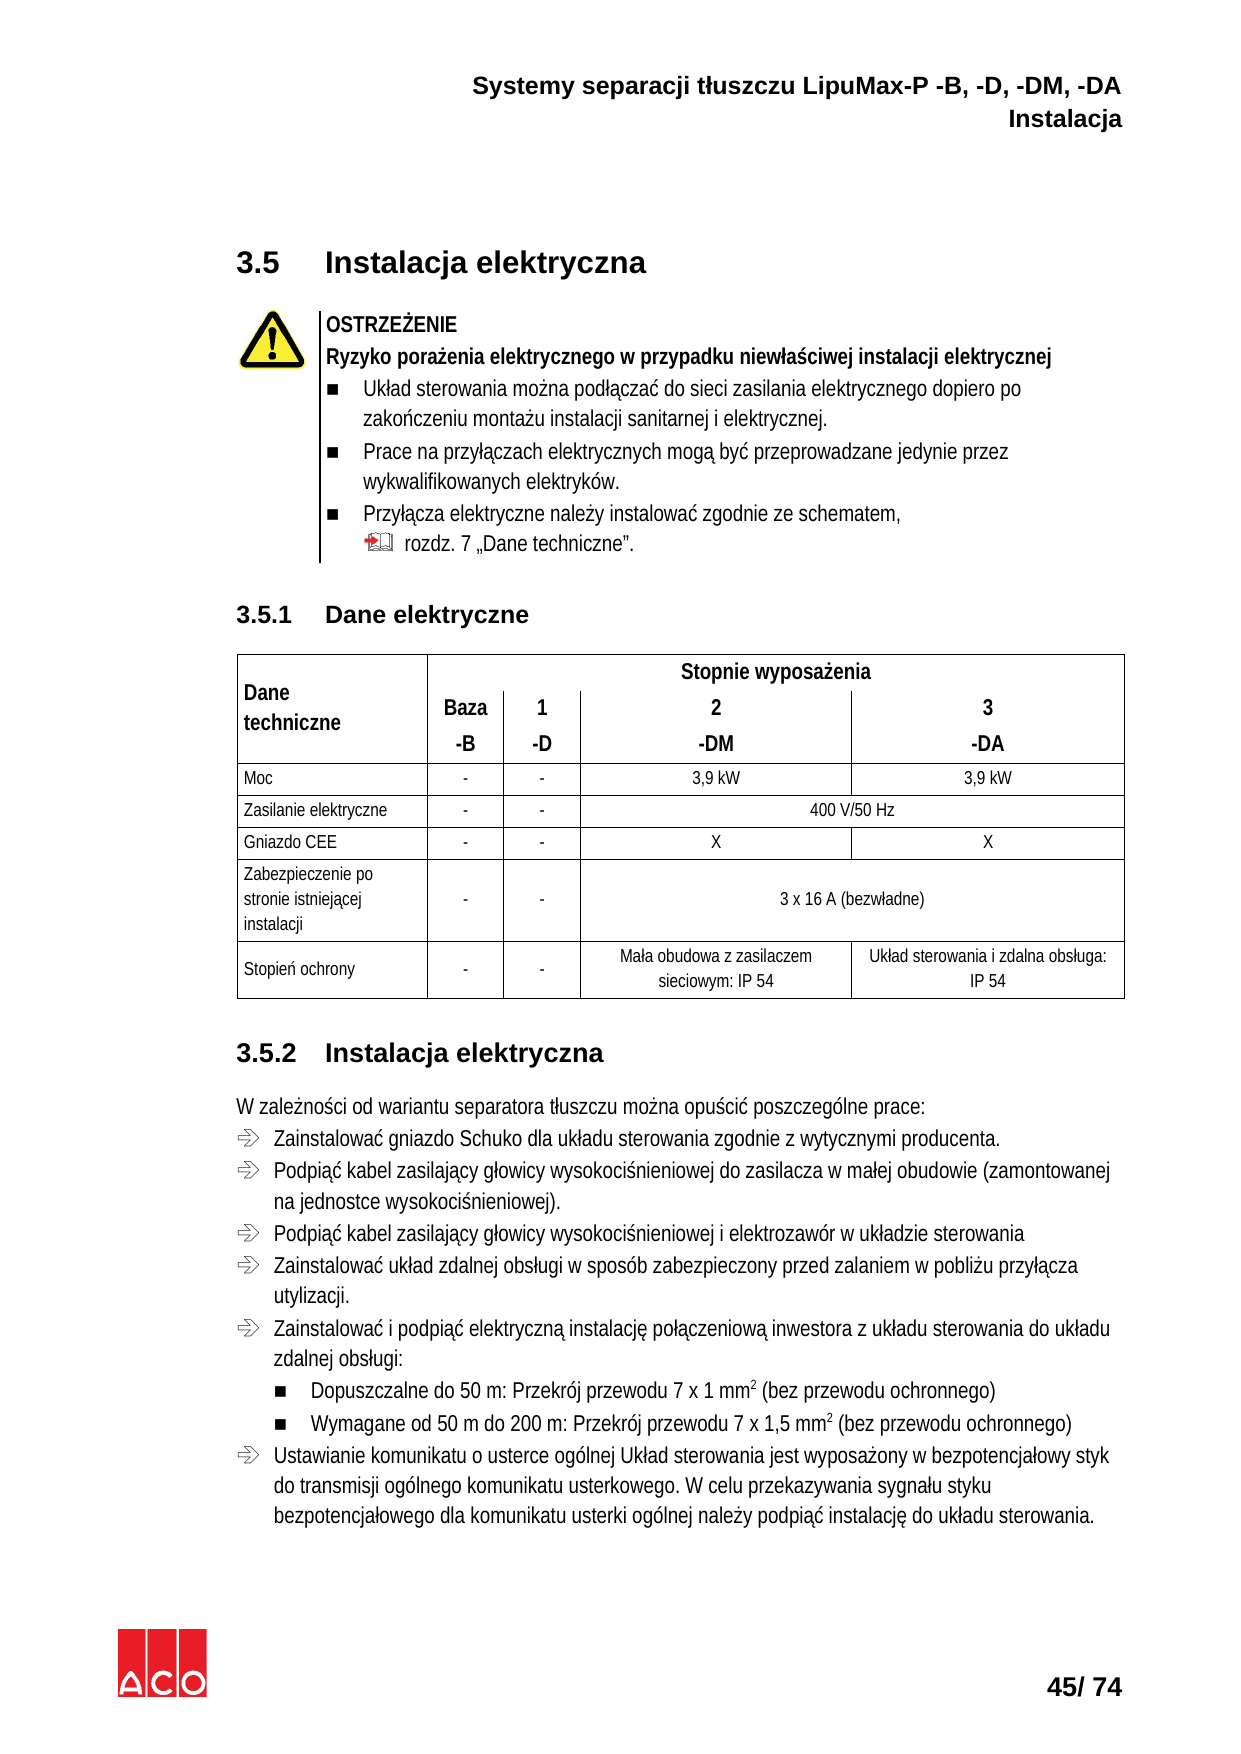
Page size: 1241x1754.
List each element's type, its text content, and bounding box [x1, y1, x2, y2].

table_cell Zabezpieczenie po stronie istniejącej instalacji [238, 860, 427, 941]
table_cell Baza [428, 691, 503, 727]
table_cell -B [428, 727, 503, 763]
table_cell Zasilanie elektryczne [238, 796, 427, 827]
table_cell 3,9 kW [852, 764, 1124, 795]
list Zainstalować i podpiąć elektryczną instalację połączeniową inwestora z układu sterowania do układu zdalnej obsługi: [236, 1315, 1122, 1371]
table_cell - [504, 796, 580, 827]
subtitle 3.5.1 Dane elektryczne [236, 600, 1122, 629]
table_cell 3 [852, 691, 1124, 727]
table_cell - [504, 764, 580, 795]
subtitle 3.5 Instalacja elektryczna [236, 244, 1122, 280]
picture [363, 531, 399, 552]
list Dopuszczalne do 50 m: Przekrój przewodu 7 x 1 mm2 (bez przewodu ochronnego) [273, 1377, 1122, 1403]
table_cell X [581, 828, 851, 859]
picture [238, 310, 306, 369]
table_cell -DA [852, 727, 1124, 763]
table_cell 3,9 kW [581, 764, 851, 795]
table_cell Układ sterowania i zdalna obsługa: IP 54 [852, 942, 1124, 998]
table_cell - [428, 942, 503, 998]
table_cell -D [504, 727, 580, 763]
table_header Stopnie wyposażenia [428, 655, 1124, 691]
table_cell - [504, 828, 580, 859]
table_header OSTRZEŻENIE Ryzyko porażenia elektrycznego w przypadku niewłaściwej instalacji elektrycznej Układ sterowania można podłączać do sieci zasilania elektrycznego dopiero po zakończeniu montażu instalacji sanitarnej i elektrycznej. Prace na przyłączach elektrycznych mogą być przeprowadzane jedynie przez wykwalifikowanych elektryków. Przyłącza elektryczne należy instalować zgodnie ze schematem, rozdz. 7 „Dane techniczne”. [321, 311, 1101, 563]
table_cell Stopień ochrony [238, 942, 427, 998]
list Ustawianie komunikatu o usterce ogólnej Układ sterowania jest wyposażony w bezpotencjałowy styk do transmisji ogólnego komunikatu usterkowego. W celu przekazywania sygnału styku bezpotencjałowego dla komunikatu usterki ogólnej należy podpiąć instalację do układu sterowania. [236, 1442, 1122, 1528]
table_cell X [852, 828, 1124, 859]
table_cell 1 [504, 691, 580, 727]
list Zainstalować układ zdalnej obsługi w sposób zabezpieczony przed zalaniem w pobliżu przyłącza utylizacji. [236, 1252, 1122, 1309]
list Zainstalować gniazdo Schuko dla układu sterowania zgodnie z wytycznymi producenta. [236, 1125, 1122, 1151]
picture [118, 1629, 207, 1697]
table_cell 2 [581, 691, 851, 727]
table_cell - [428, 860, 503, 941]
subtitle 3.5.2 Instalacja elektryczna [236, 1037, 1122, 1068]
text W zależności od wariantu separatora tłuszczu można opuścić poszczególne prace: [236, 1093, 1122, 1119]
table_cell Mała obudowa z zasilaczem sieciowym: IP 54 [581, 942, 851, 998]
table_cell -DM [581, 727, 851, 763]
list Wymagane od 50 m do 200 m: Przekrój przewodu 7 x 1,5 mm2 (bez przewodu ochronnego) [273, 1409, 1122, 1436]
table_cell - [504, 942, 580, 998]
list Podpiąć kabel zasilający głowicy wysokociśnieniowej do zasilacza w małej obudowie (zamontowanej na jednostce wysokociśnieniowej). [236, 1157, 1122, 1214]
table_cell - [428, 828, 503, 859]
table_cell Gniazdo CEE [238, 828, 427, 859]
table_header Dane techniczne [238, 655, 427, 763]
table_cell - [428, 764, 503, 795]
table_cell Moc [238, 764, 427, 795]
table_cell - [504, 860, 580, 941]
table_cell 400 V/50 Hz [581, 796, 1124, 827]
list Podpiąć kabel zasilający głowicy wysokociśnieniowej i elektrozawór w układzie sterowania [236, 1220, 1122, 1246]
table_cell - [428, 796, 503, 827]
table_cell 3 x 16 A (bezwładne) [581, 860, 1124, 941]
table_header [237, 311, 319, 563]
